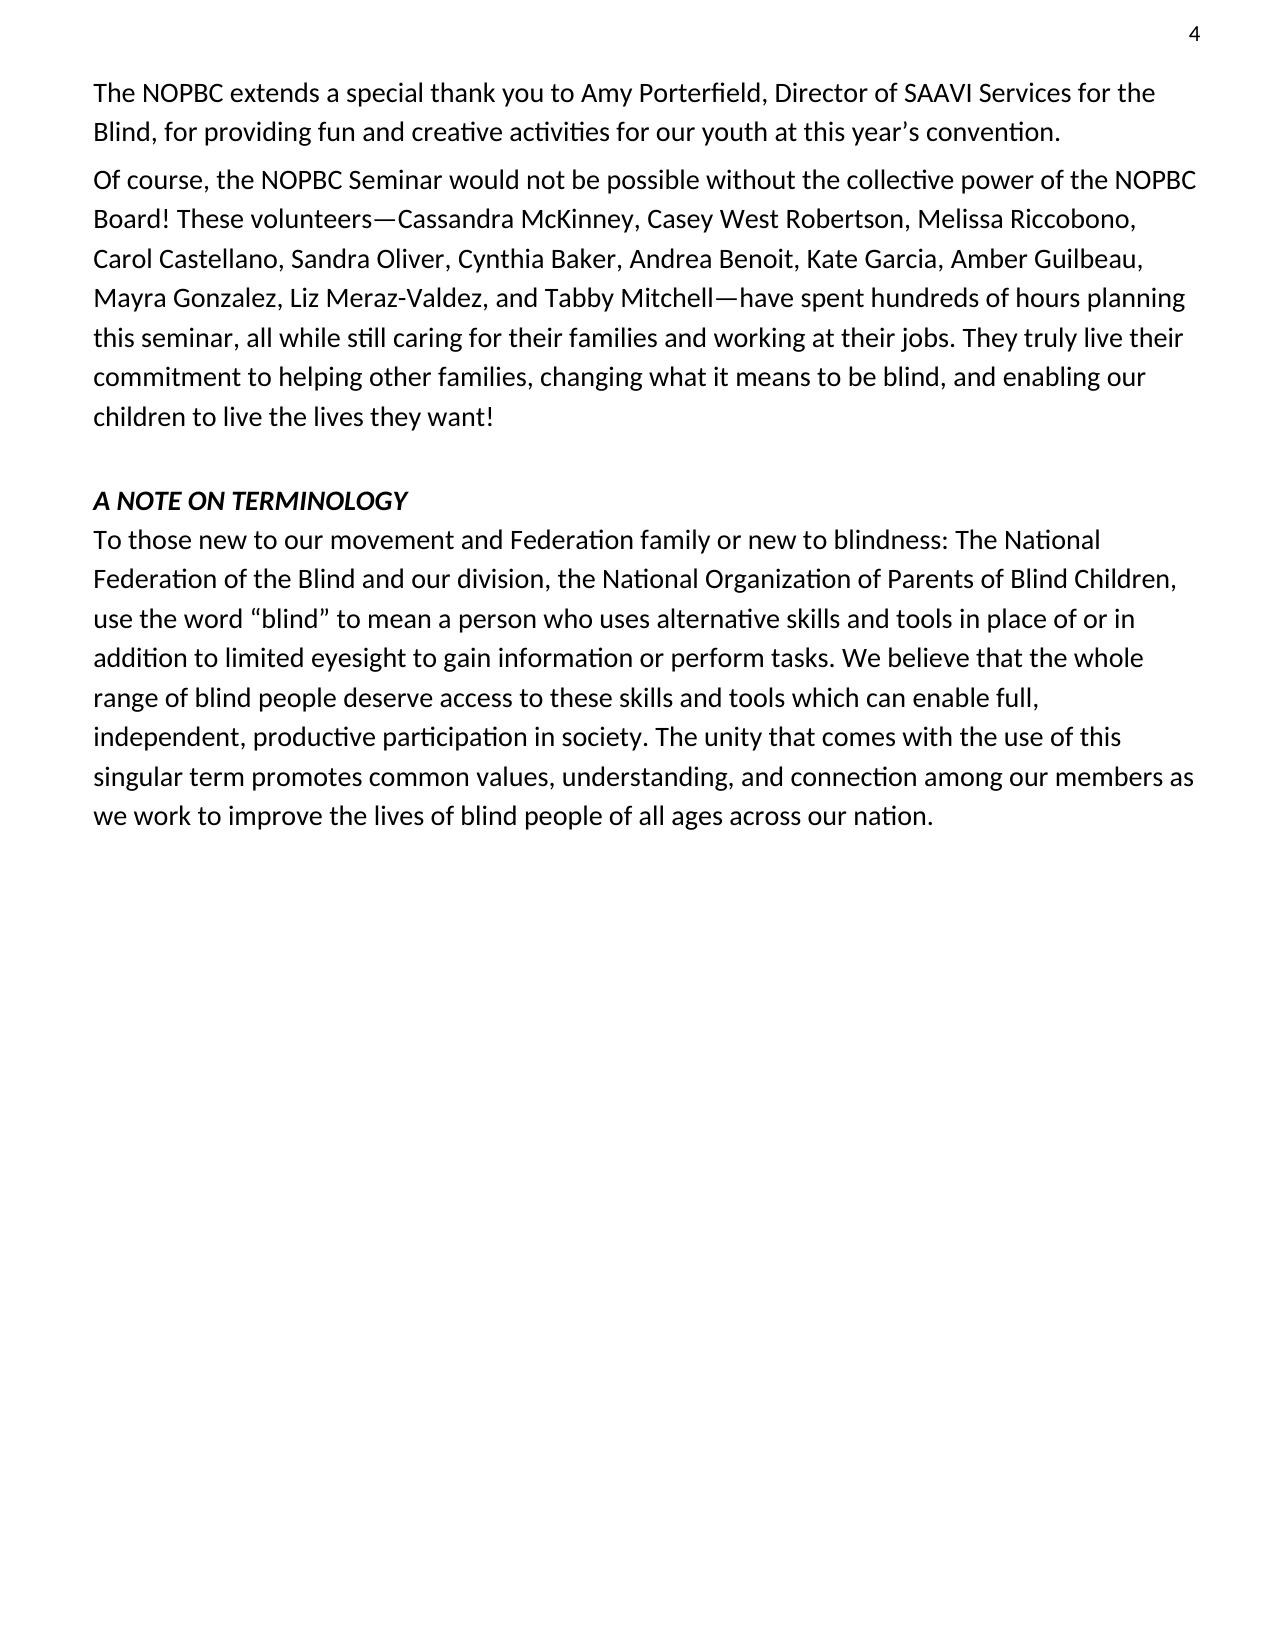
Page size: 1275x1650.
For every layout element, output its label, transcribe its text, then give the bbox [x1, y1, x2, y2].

text The NOPBC extends a special thank you to Amy Porterfield, Director of SAAVI Services for the Blind, for providing fun and creative activities for our youth at this year’s convention. [93, 75, 1200, 149]
text Of course, the NOPBC Seminar would not be possible without the collective power of the NOPBC Board! These volunteers—Cassandra McKinney, Casey West Robertson, Melissa Riccobono, Carol Castellano, Sandra Oliver, Cynthia Baker, Andrea Benoit, Kate Garcia, Amber Guilbeau, Mayra Gonzalez, Liz Meraz-Valdez, and Tabby Mitchell—have spent hundreds of hours planning this seminar, all while still caring for their families and working at their jobs. They truly live their commitment to helping other families, changing what it means to be blind, and enabling our children to live the lives they want! [93, 162, 1200, 433]
text A NOTE ON TERMINOLOGY [93, 482, 1200, 517]
text To those new to our movement and Federation family or new to blindness: The National Federation of the Blind and our division, the National Organization of Parents of Blind Children, use the word “blind” to mean a person who uses alternative skills and tools in place of or in addition to limited eyesight to gain information or perform tasks. We believe that the whole range of blind people deserve access to these skills and tools which can enable full, independent, productive participation in society. The unity that comes with the use of this singular term promotes common values, understanding, and connection among our members as we work to improve the lives of blind people of all ages across our nation. [93, 522, 1200, 833]
